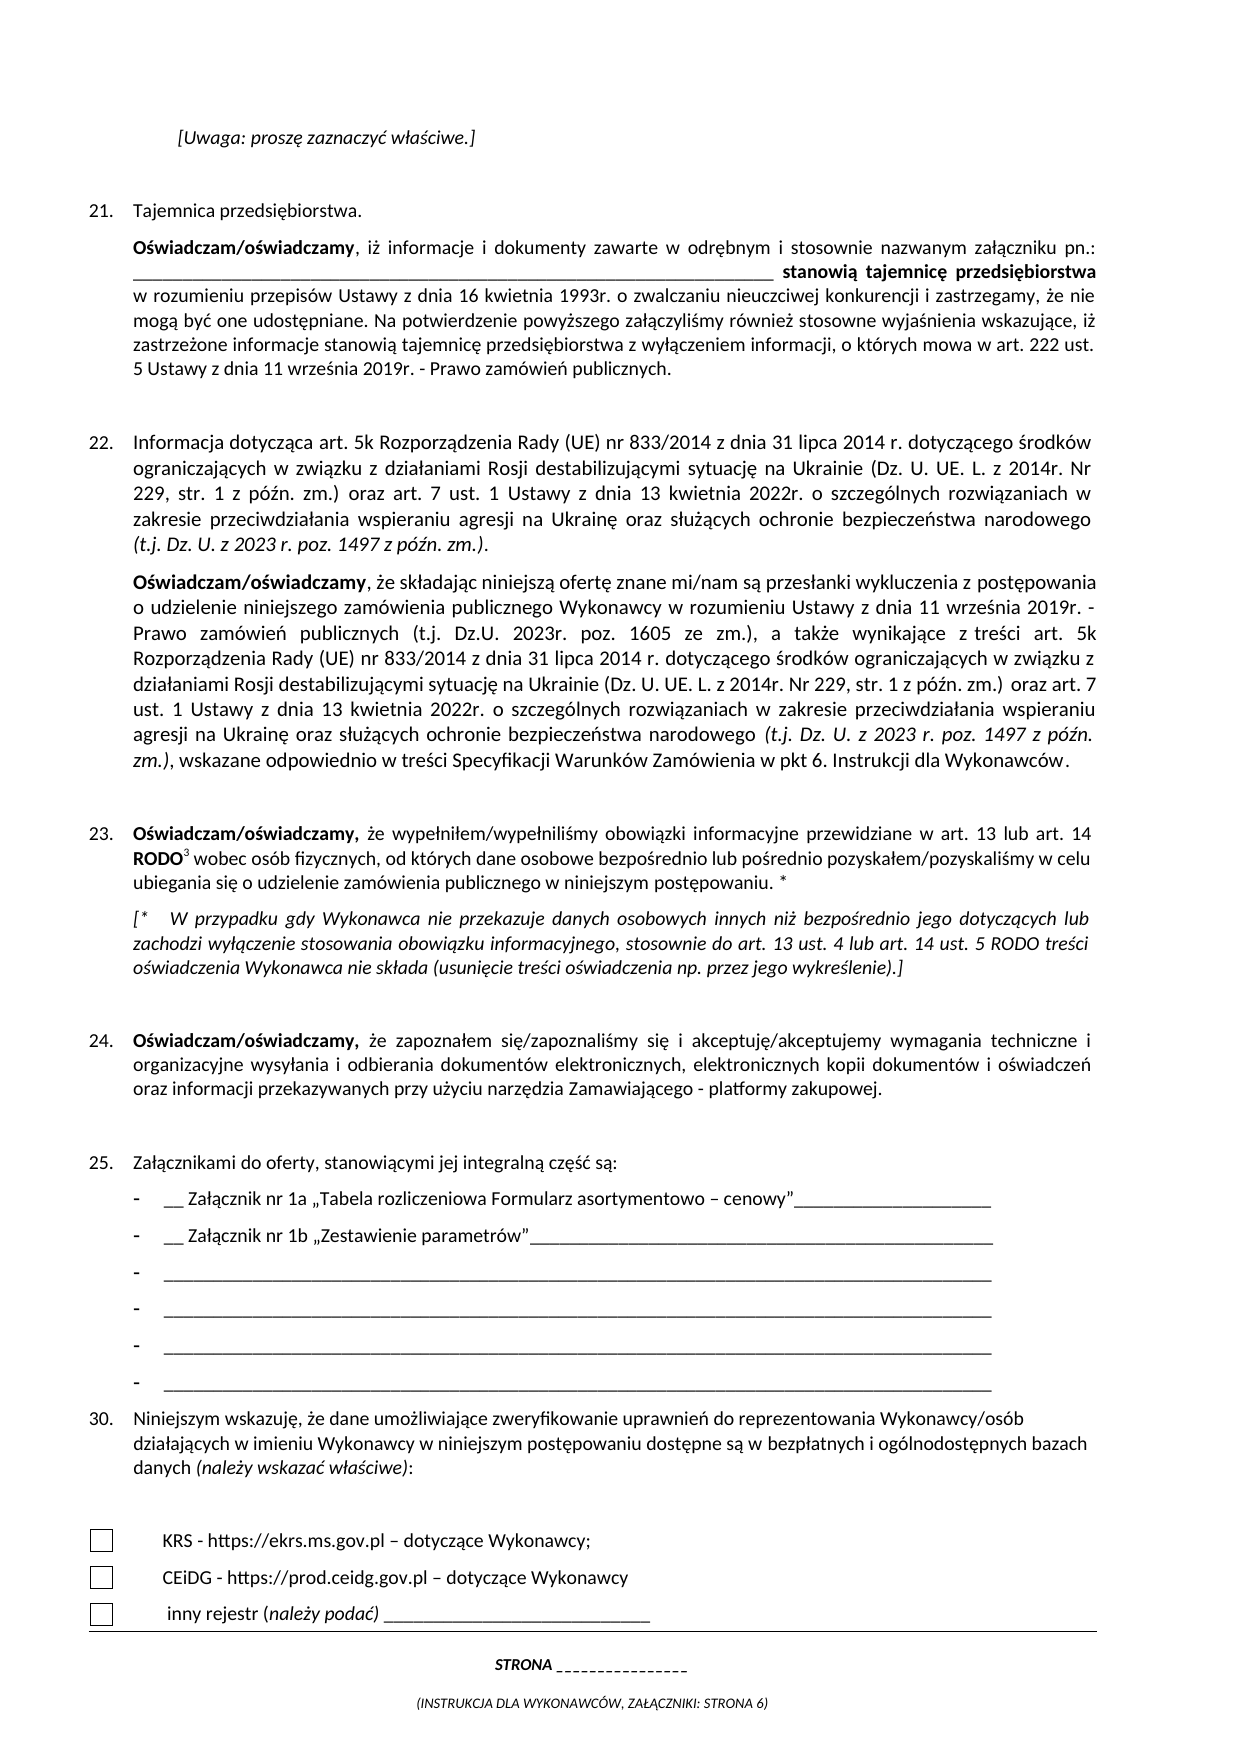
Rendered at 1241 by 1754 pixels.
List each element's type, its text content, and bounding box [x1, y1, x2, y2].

list ____________________________________________________________________________________ [133, 1370, 1097, 1394]
list __ Załącznik nr 1a „Tabela rozliczeniowa Formularz asortymentowo – cenowy”____________________ [133, 1187, 1097, 1211]
list ____________________________________________________________________________________ [133, 1333, 1097, 1357]
text 30. Niniejszym wskazuję, że dane umożliwiające zweryfikowanie uprawnień do reprezentowania Wykonawcy/osób działających w imieniu Wykonawcy w niniejszym postępowaniu dostępne są w bezpłatnych i ogólnodostępnych bazach danych (należy wskazać właściwe): [89, 1407, 1092, 1479]
list __ Załącznik nr 1b „Zestawienie parametrów”_______________________________________________ [133, 1223, 1097, 1247]
list Tajemnica przedsiębiorstwa. [89, 199, 1092, 223]
text Oświadczam/oświadczamy, że składając niniejszą ofertę znane mi/nam są przesłanki wykluczenia z postępowania o udzielenie niniejszego zamówienia publicznego Wykonawcy w rozumieniu Ustawy z dnia 11 września 2019r. - Prawo zamówień publicznych (t.j. Dz.U. 2023r. poz. 1605 ze zm.), a także wynikające z treści art. 5k Rozporządzenia Rady (UE) nr 833/2014 z dnia 31 lipca 2014 r. dotyczącego środków ograniczających w związku z działaniami Rosji destabilizującymi sytuację na Ukrainie (Dz. U. UE. L. z 2014r. Nr 229, str. 1 z późn. zm.) oraz art. 7 ust. 1 Ustawy z dnia 13 kwietnia 2022r. o szczególnych rozwiązaniach w zakresie przeciwdziałania wspieraniu agresji na Ukrainę oraz służących ochronie bezpieczeństwa narodowego (t.j. Dz. U. z 2023 r. poz. 1497 z późn. zm.), wskazane odpowiednio w treści Specyfikacji Warunków Zamówienia w pkt 6. Instrukcji dla Wykonawców. [59, 569, 1097, 772]
list ____________________________________________________________________________________ [133, 1260, 1097, 1284]
list Oświadczam/oświadczamy, że zapoznałem się/zapoznaliśmy się i akceptuję/akceptujemy wymagania techniczne i organizacyjne wysyłania i odbierania dokumentów elektronicznych, elektronicznych kopii dokumentów i oświadczeń oraz informacji przekazywanych przy użyciu narzędzia Zamawiającego - platformy zakupowej. [89, 1028, 1092, 1101]
text [Uwaga: proszę zaznaczyć właściwe.] [177, 125, 1097, 149]
list Informacja dotycząca art. 5k Rozporządzenia Rady (UE) nr 833/2014 z dnia 31 lipca 2014 r. dotyczącego środków ograniczających w związku z działaniami Rosji destabilizującymi sytuację na Ukrainie (Dz. U. UE. L. z 2014r. Nr 229, str. 1 z późn. zm.) oraz art. 7 ust. 1 Ustawy z dnia 13 kwietnia 2022r. o szczególnych rozwiązaniach w zakresie przeciwdziałania wspieraniu agresji na Ukrainę oraz służących ochronie bezpieczeństwa narodowego (t.j. Dz. U. z 2023 r. poz. 1497 z późn. zm.). [89, 429, 1092, 557]
text CEiDG - https://prod.ceidg.gov.pl – dotyczące Wykonawcy [89, 1565, 1097, 1589]
text inny rejestr (należy podać) ___________________________ [89, 1602, 1097, 1626]
list Oświadczam/oświadczamy, że wypełniłem/wypełniliśmy obowiązki informacyjne przewidziane w art. 13 lub art. 14 RODO3 wobec osób fizycznych, od których dane osobowe bezpośrednio lub pośrednio pozyskałem/pozyskaliśmy w celu ubiegania się o udzielenie zamówienia publicznego w niniejszym postępowaniu. * [89, 822, 1092, 894]
list Załącznikami do oferty, stanowiącymi jej integralną część są: [89, 1150, 1092, 1174]
list [* W przypadku gdy Wykonawca nie przekazuje danych osobowych innych niż bezpośrednio jego dotyczących lub zachodzi wyłączenie stosowania obowiązku informacyjnego, stosownie do art. 13 ust. 4 lub art. 14 ust. 5 RODO treści oświadczenia Wykonawca nie składa (usunięcie treści oświadczenia np. przez jego wykreślenie).] [133, 907, 1092, 979]
list ____________________________________________________________________________________ [133, 1297, 1097, 1321]
text KRS - https://ekrs.ms.gov.pl – dotyczące Wykonawcy; [89, 1528, 1097, 1552]
text Oświadczam/oświadczamy, iż informacje i dokumenty zawarte w odrębnym i stosownie nazwanym załączniku pn.: _________________________________________________________________ stanowią tajemnicę przedsiębiorstwa w rozumieniu przepisów Ustawy z dnia 16 kwietnia 1993r. o zwalczaniu nieuczciwej konkurencji i zastrzegamy, że nie mogą być one udostępniane. Na potwierdzenie powyższego załączyliśmy również stosowne wyjaśnienia wskazujące, iż zastrzeżone informacje stanowią tajemnicę przedsiębiorstwa z wyłączeniem informacji, o których mowa w art. 222 ust. 5 Ustawy z dnia 11 września 2019r. - Prawo zamówień publicznych. [59, 235, 1097, 380]
